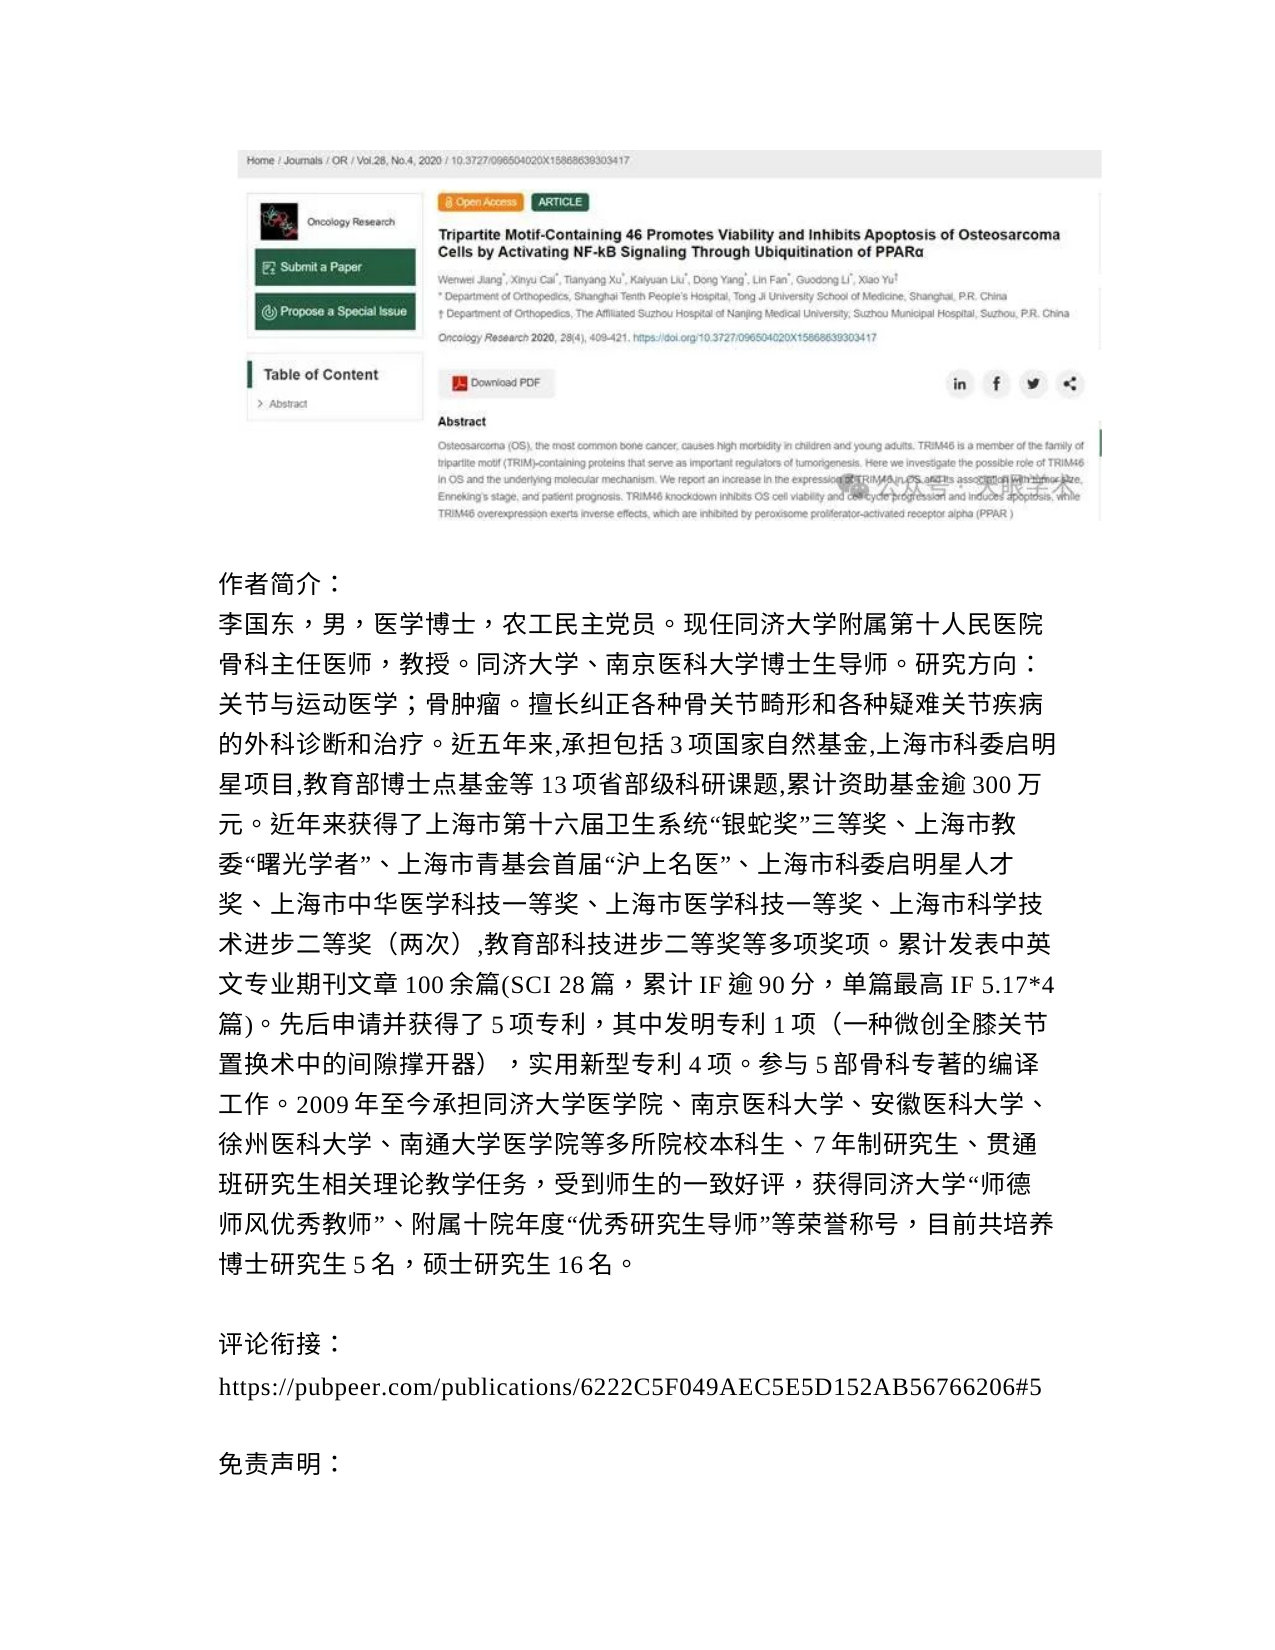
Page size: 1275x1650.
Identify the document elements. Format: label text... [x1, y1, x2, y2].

text https://pubpeer.com/publications/6222C5F049AEC5E5D152AB56766206#5 [219, 1360, 1056, 1400]
text 作者简介： [219, 560, 1056, 600]
text 评论衔接： [219, 1320, 1056, 1360]
text 李国东，男，医学博士，农工民主党员。现任同济大学附属第十人民医院骨科主任医师，教授。同济大学、南京医科大学博士生导师。研究方向：关节与运动医学；骨肿瘤。擅长纠正各种骨关节畸形和各种疑难关节疾病的外科诊断和治疗。近五年来,承担包括3项国家自然基金,上海市科委启明星项目,教育部博士点基金等13项省部级科研课题,累计资助基金逾300万元。近年来获得了上海市第十六届卫生系统“银蛇奖”三等奖、上海市教委“曙光学者”、上海市青基会首届“沪上名医”、上海市科委启明星人才奖、上海市中华医学科技一等奖、上海市医学科技一等奖、上海市科学技术进步二等奖（两次）,教育部科技进步二等奖等多项奖项。累计发表中英文专业期刊文章100余篇(SCI 28篇，累计IF逾90分，单篇最高IF 5.17*4篇)。先后申请并获得了5项专利，其中发明专利1项（一种微创全膝关节置换术中的间隙撑开器），实用新型专利4项。参与5部骨科专著的编译工作。2009年至今承担同济大学医学院、南京医科大学、安徽医科大学、徐州医科大学、南通大学医学院等多所院校本科生、7年制研究生、贯通班研究生相关理论教学任务，受到师生的一致好评，获得同济大学“师德师风优秀教师”、附属十院年度“优秀研究生导师”等荣誉称号，目前共培养博士研究生5名，硕士研究生16名。 [219, 600, 1056, 1280]
picture [237, 150, 1102, 521]
text 免责声明： [219, 1440, 1056, 1480]
